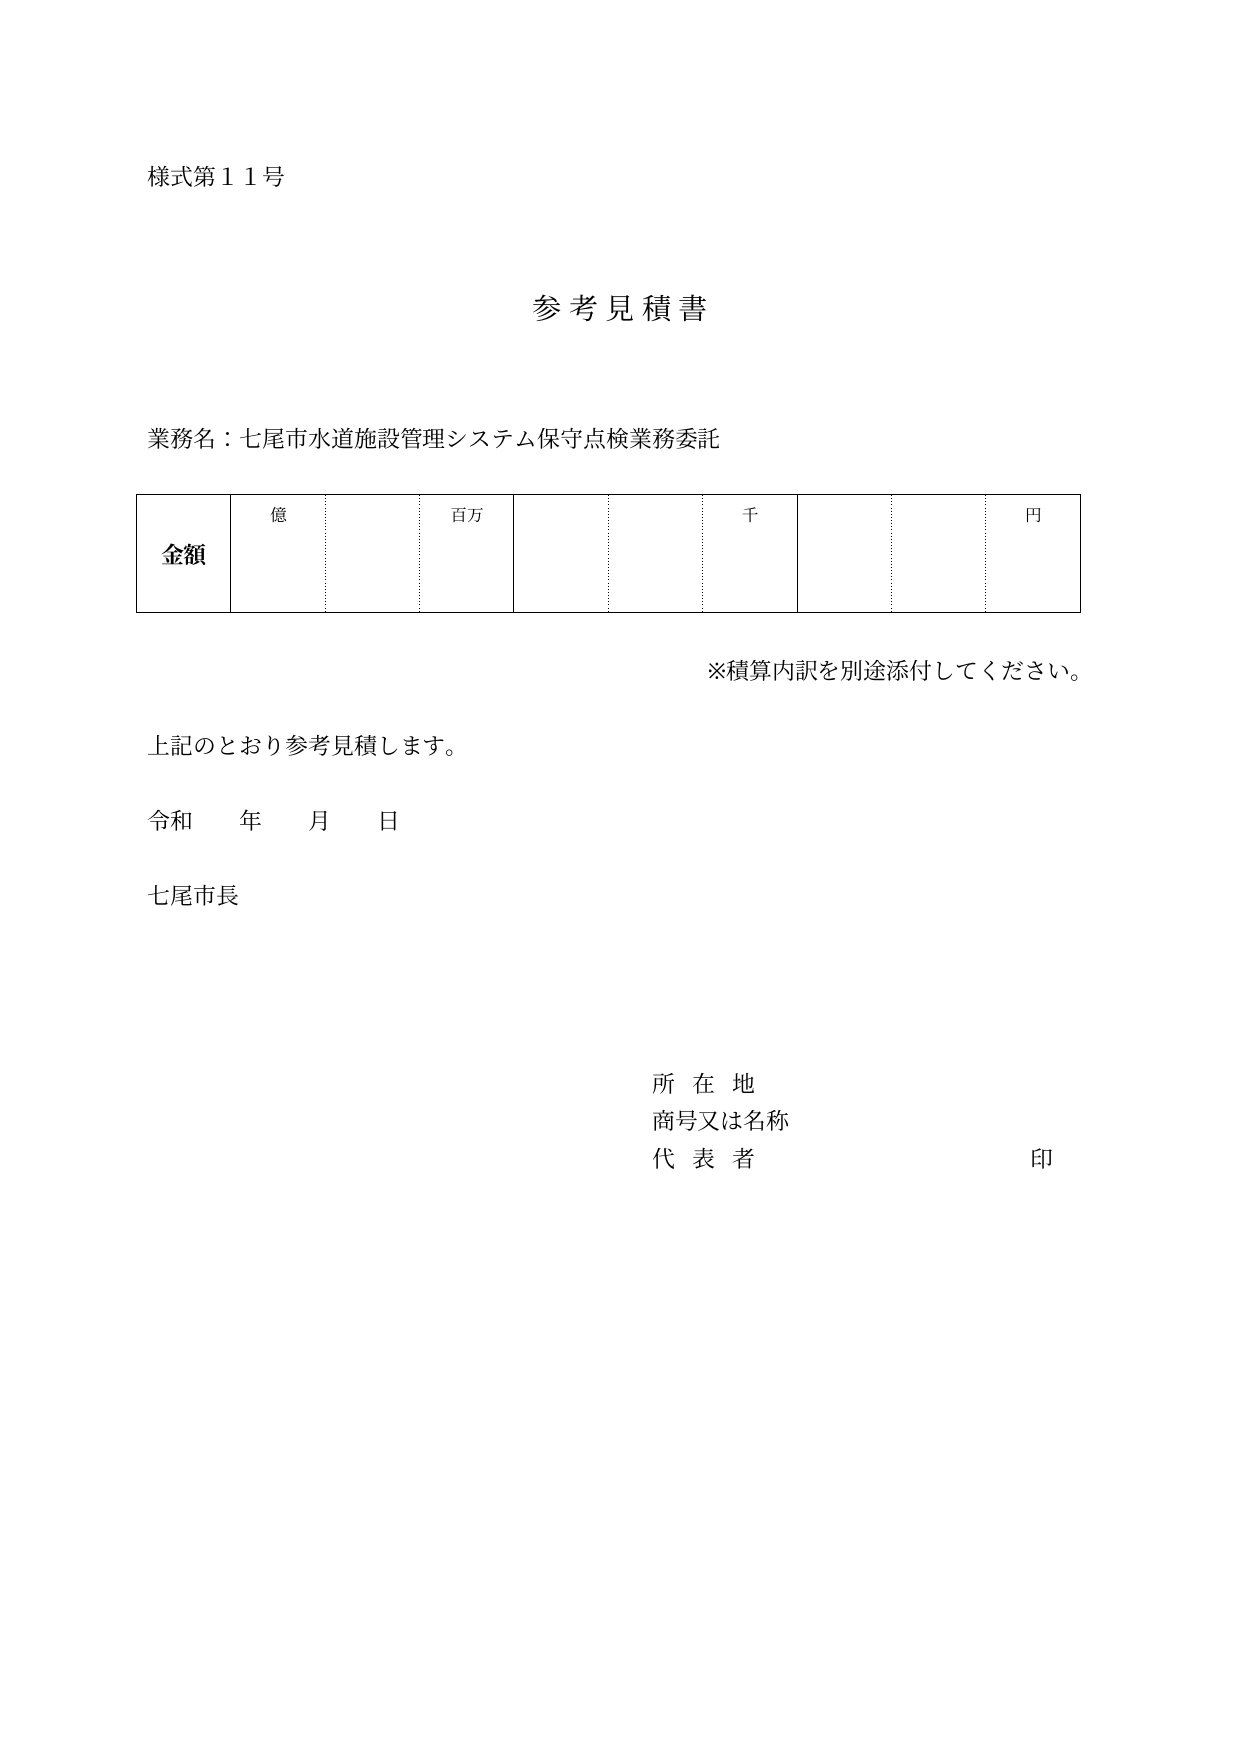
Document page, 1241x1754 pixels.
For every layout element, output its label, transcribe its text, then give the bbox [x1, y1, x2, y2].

text ※積算内訳を別途添付してください。 [148, 651, 1092, 688]
text 七尾市長 [148, 876, 1092, 913]
table_header [325, 495, 419, 612]
table_header 千 [703, 495, 797, 612]
table_header [514, 495, 608, 612]
table_header 億 [231, 495, 325, 612]
text 所在地 [148, 1063, 1092, 1101]
text 代表者 印 [148, 1138, 1092, 1176]
text 商号又は名称 [148, 1101, 1092, 1138]
text 業務名：七尾市水道施設管理システム保守点検業務委託 [148, 419, 1092, 456]
text 令和 年 月 日 [148, 801, 1092, 838]
table_header 百万 [420, 495, 513, 612]
text 参 考 見 積 書 [148, 269, 1092, 344]
table_header 円 [986, 495, 1080, 612]
text 様式第１１号 [148, 156, 1092, 194]
table_header [891, 495, 986, 612]
table_header [608, 495, 703, 612]
table_header [798, 495, 891, 612]
text 上記のとおり参考見積します。 [148, 726, 1092, 763]
table_header 金額 [137, 495, 230, 612]
